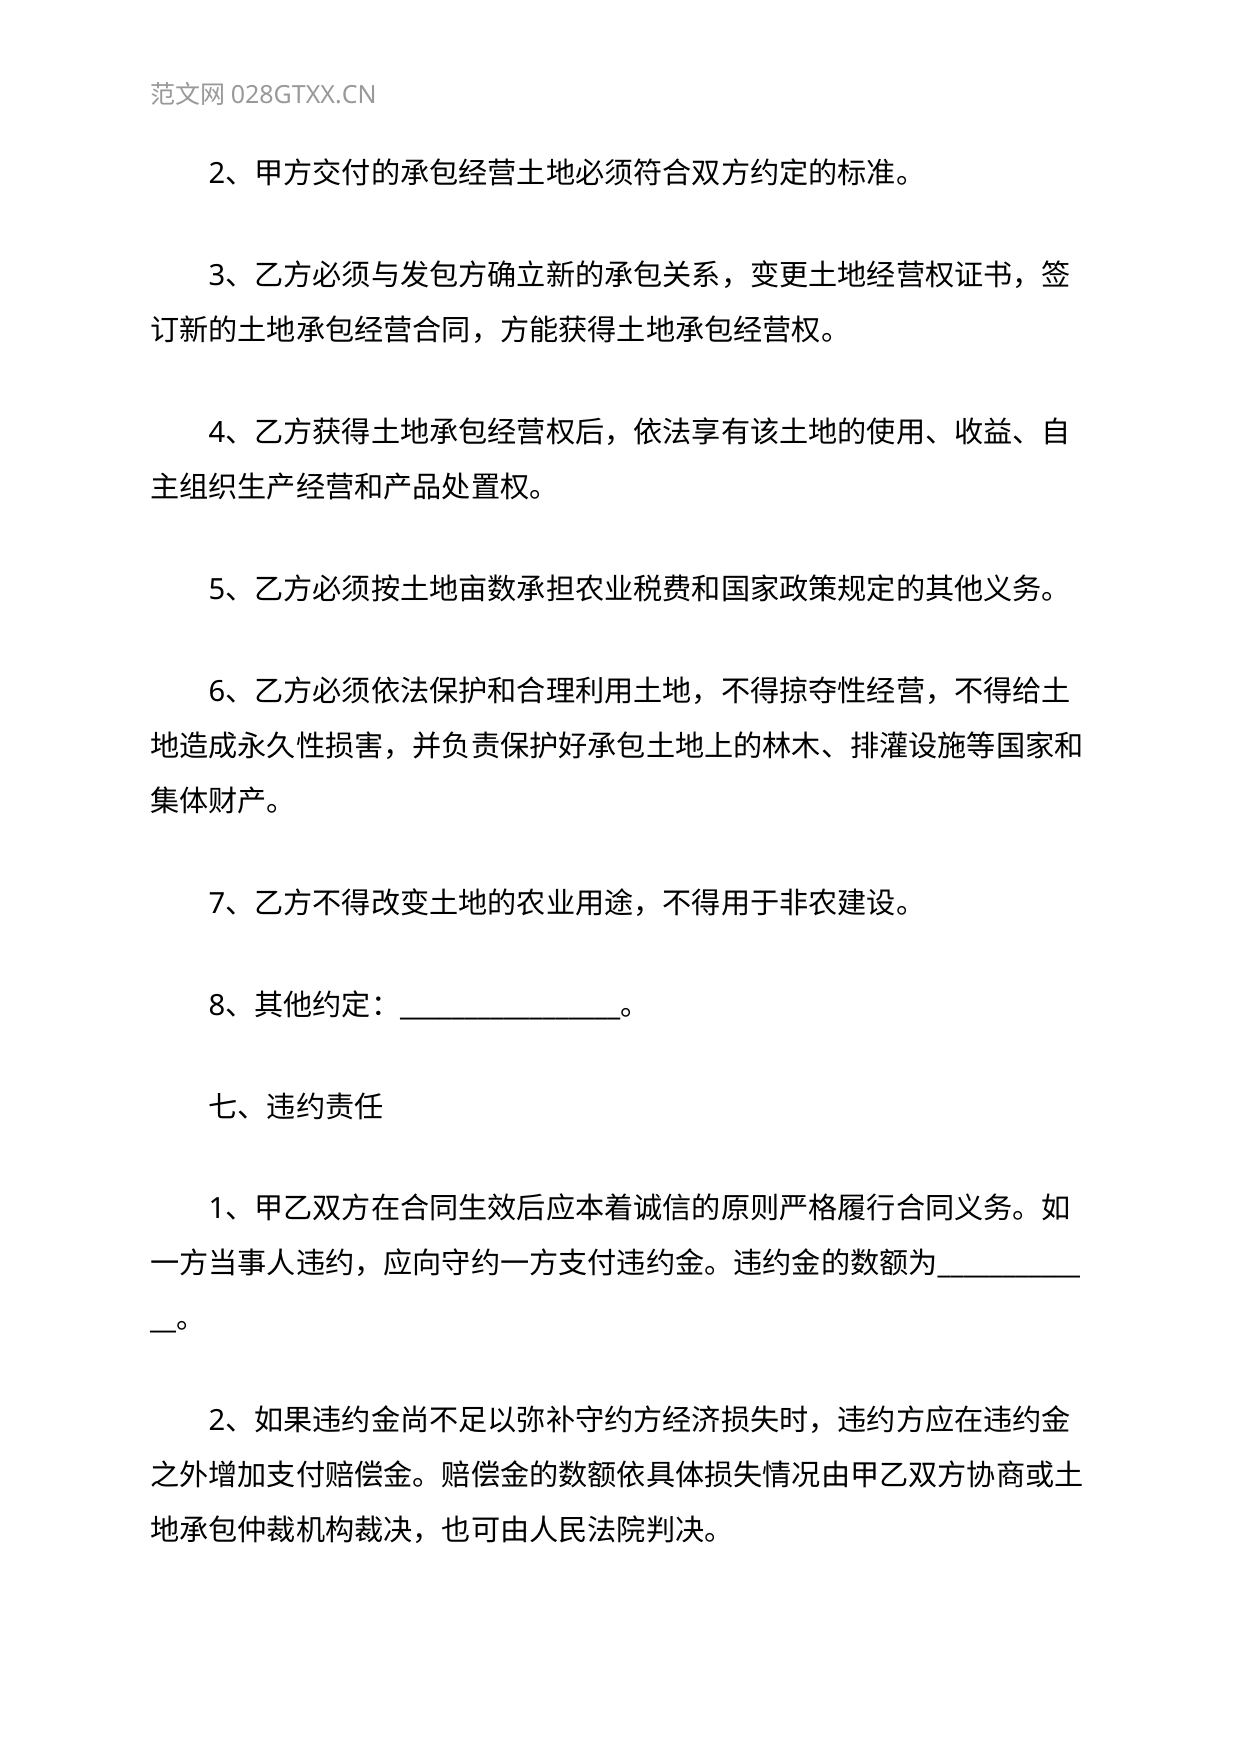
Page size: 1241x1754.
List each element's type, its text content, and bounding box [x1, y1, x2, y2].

text 七、违约责任 [150, 1083, 1090, 1125]
text 6、乙方必须依法保护和合理利用土地，不得掠夺性经营，不得给土地造成永久性损害，并负责保护好承包土地上的林木、排灌设施等国家和集体财产。 [150, 667, 1090, 820]
text 5、乙方必须按土地亩数承担农业税费和国家政策规定的其他义务。 [150, 566, 1090, 608]
text 3、乙方必须与发包方确立新的承包关系，变更土地经营权证书，签订新的土地承包经营合同，方能获得土地承包经营权。 [150, 252, 1090, 349]
text 8、其他约定：_________________。 [150, 981, 1090, 1023]
text 1、甲乙双方在合同生效后应本着诚信的原则严格履行合同义务。如一方当事人违约，应向守约一方支付违约金。违约金的数额为_____________。 [150, 1185, 1090, 1337]
text 4、乙方获得土地承包经营权后，依法享有该土地的使用、收益、自主组织生产经营和产品处置权。 [150, 409, 1090, 506]
text 2、如果违约金尚不足以弥补守约方经济损失时，违约方应在违约金之外增加支付赔偿金。赔偿金的数额依具体损失情况由甲乙双方协商或土地承包仲裁机构裁决，也可由人民法院判决。 [150, 1397, 1090, 1549]
text 2、甲方交付的承包经营土地必须符合双方约定的标准。 [150, 150, 1090, 192]
text 7、乙方不得改变土地的农业用途，不得用于非农建设。 [150, 879, 1090, 922]
